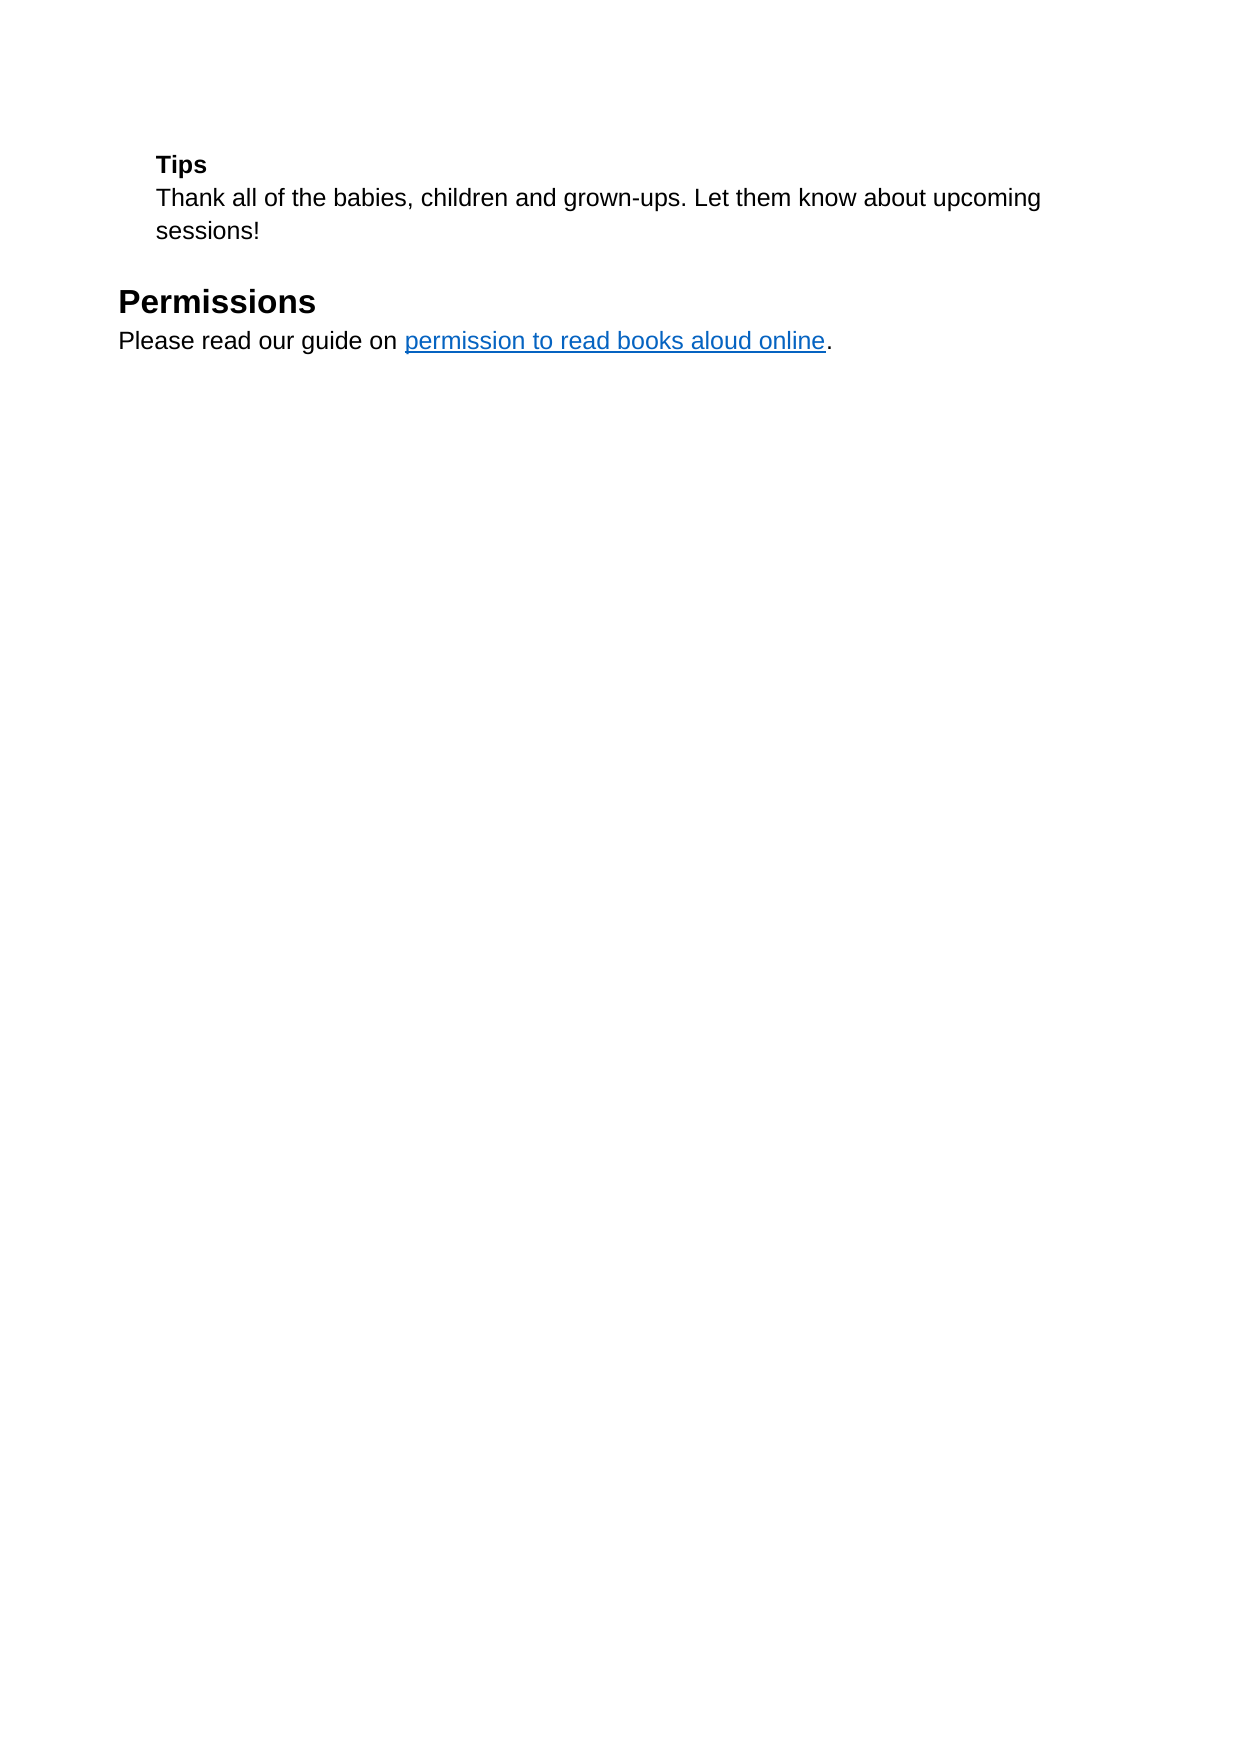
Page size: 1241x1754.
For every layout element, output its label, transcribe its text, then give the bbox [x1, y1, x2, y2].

subtitle Permissions [118, 282, 1122, 321]
text Please read our guide on permission to read books aloud online. [118, 326, 1122, 355]
list Thank all of the babies, children and grown-ups. Let them know about upcoming sessions! [156, 183, 1122, 245]
list Tips [156, 150, 1122, 179]
